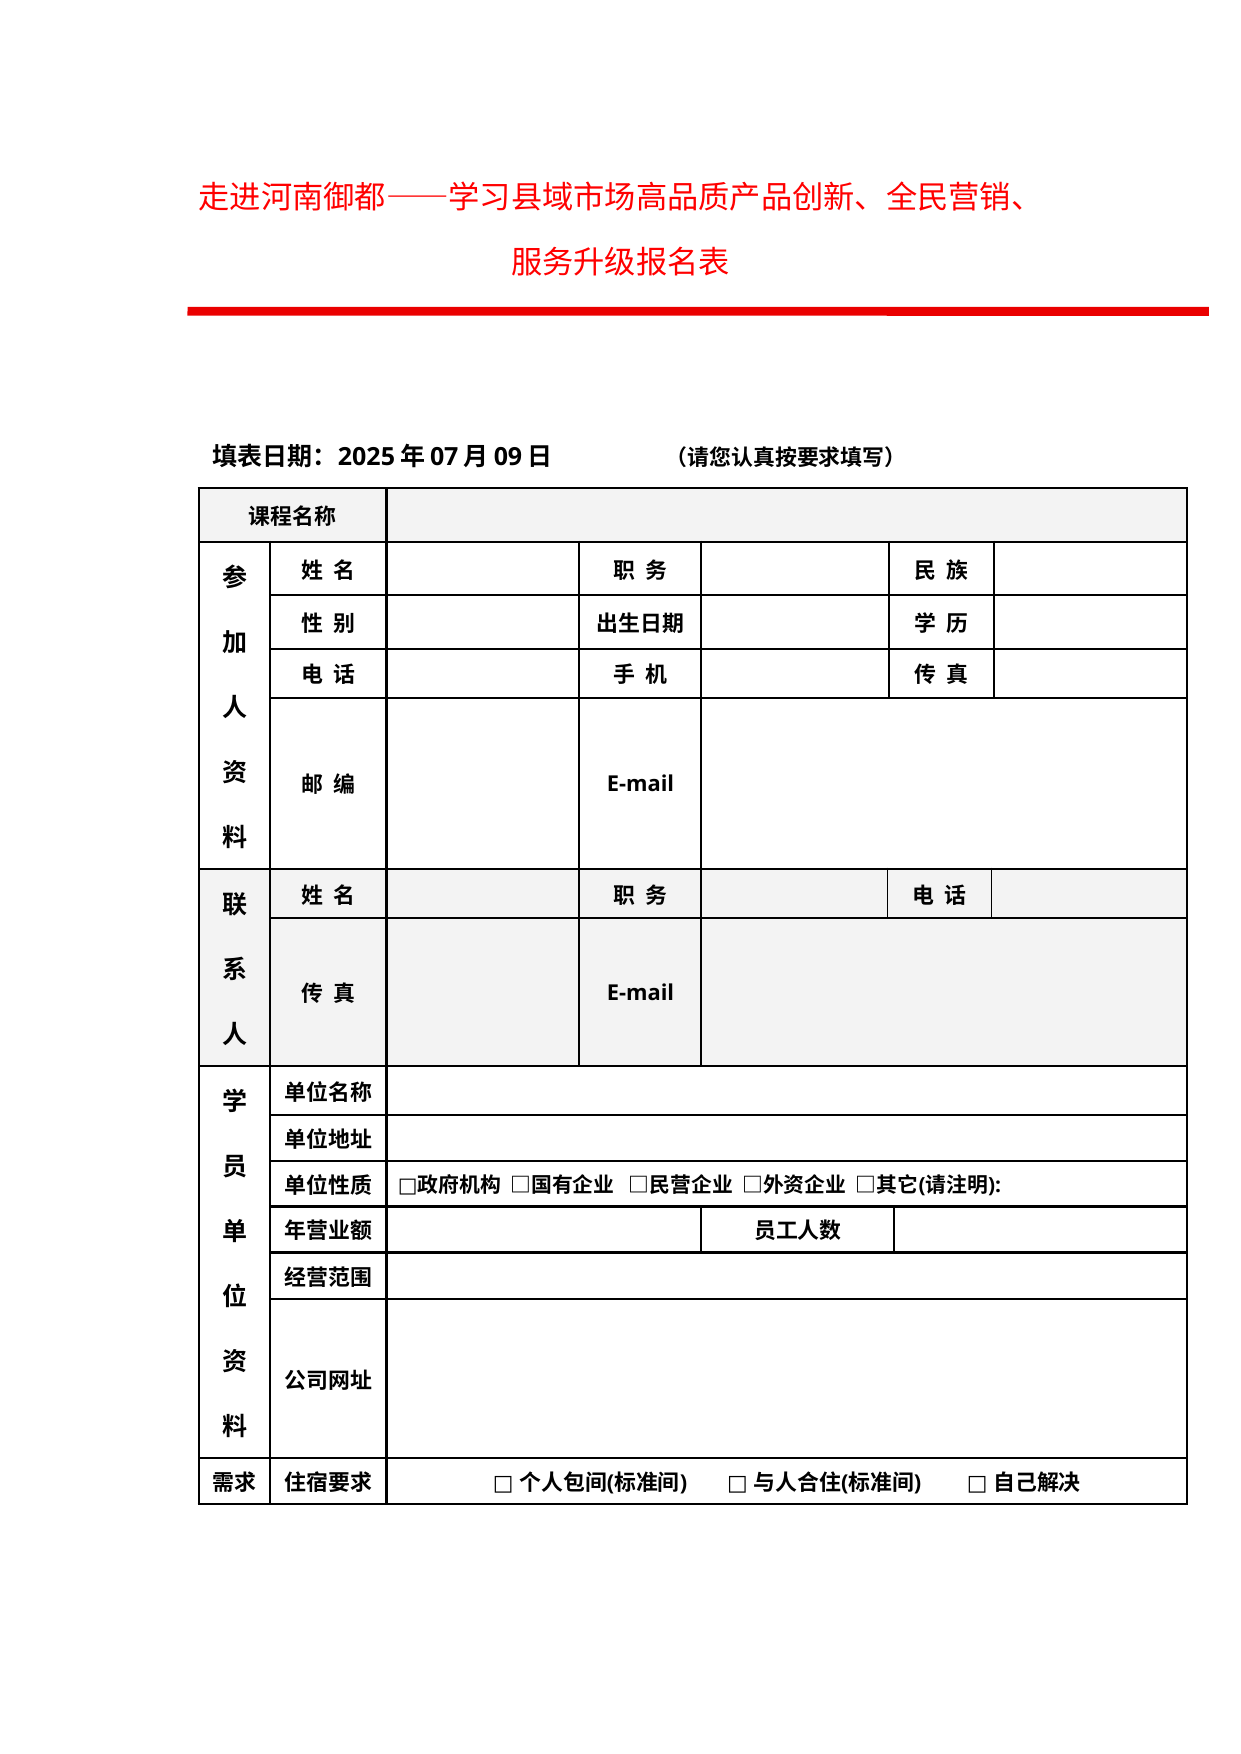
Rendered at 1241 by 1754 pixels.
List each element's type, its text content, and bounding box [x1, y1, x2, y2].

table_cell 姓 名 [271, 543, 385, 594]
table_cell [995, 650, 1186, 697]
table_cell 性 别 [271, 596, 385, 647]
table_cell □政府机构 □国有企业 □民营企业 □外资企业 □其它(请注明): [388, 1162, 1186, 1205]
table_cell [388, 699, 578, 868]
text 填表日期：2025年07月09日 （请您认真按要求填写） [187, 422, 1053, 487]
table_cell 出生日期 [580, 596, 700, 647]
table_cell [388, 1300, 1186, 1457]
table_cell 公司网址 [271, 1300, 385, 1457]
table_cell 员工人数 [702, 1208, 893, 1251]
table_cell 联 系 人 [200, 870, 269, 1065]
table_cell [702, 699, 1186, 868]
table_cell E-mail [580, 699, 700, 868]
table_cell [388, 919, 578, 1065]
table_cell [702, 596, 888, 647]
table_cell [995, 543, 1186, 594]
table_header [388, 489, 1186, 541]
table_cell □ 个人包间(标准间) □ 与人合住(标准间) □ 自己解决 [388, 1459, 1186, 1503]
table_cell 手 机 [580, 650, 700, 697]
table_cell [388, 1254, 1186, 1298]
table_cell 单位性质 [271, 1162, 385, 1205]
table_cell [895, 1208, 1186, 1251]
table_cell 参加人资料 [200, 543, 269, 868]
table_cell E-mail [580, 919, 700, 1065]
table_header 课程名称 [200, 489, 385, 541]
table_cell 单位名称 [271, 1067, 385, 1114]
table_cell [388, 596, 578, 647]
table_cell 单位地址 [271, 1116, 385, 1160]
table_cell 学 历 [890, 596, 993, 647]
table_cell 电 话 [888, 870, 991, 917]
text 走进河南御都——学习县域市场高品质产品创新、全民营销、服务升级报名表 [187, 162, 1053, 292]
table_cell 姓 名 [271, 870, 385, 917]
table_cell 经营范围 [271, 1254, 385, 1298]
table_cell 电 话 [271, 650, 385, 697]
table_cell 学 员 单 位 资 料 [200, 1067, 269, 1457]
table_cell 年营业额 [271, 1208, 385, 1251]
table_cell [388, 650, 578, 697]
table_cell 传 真 [890, 650, 993, 697]
table_cell [702, 543, 888, 594]
table_cell 民 族 [890, 543, 993, 594]
table_cell [388, 1067, 1186, 1114]
table_cell 需求 [200, 1459, 269, 1503]
table_cell 传 真 [271, 919, 385, 1065]
table_cell [388, 543, 578, 594]
table_cell [702, 919, 1186, 1065]
table_cell 邮 编 [271, 699, 385, 868]
table_cell [388, 1116, 1186, 1160]
table_cell 住宿要求 [271, 1459, 385, 1503]
table_cell [388, 870, 578, 917]
table_cell 职 务 [580, 870, 700, 917]
table_cell [992, 870, 1186, 917]
table_cell [702, 870, 887, 917]
table_cell [995, 596, 1186, 647]
table_cell [388, 1208, 700, 1251]
table_cell [702, 650, 888, 697]
table_cell 职 务 [580, 543, 700, 594]
